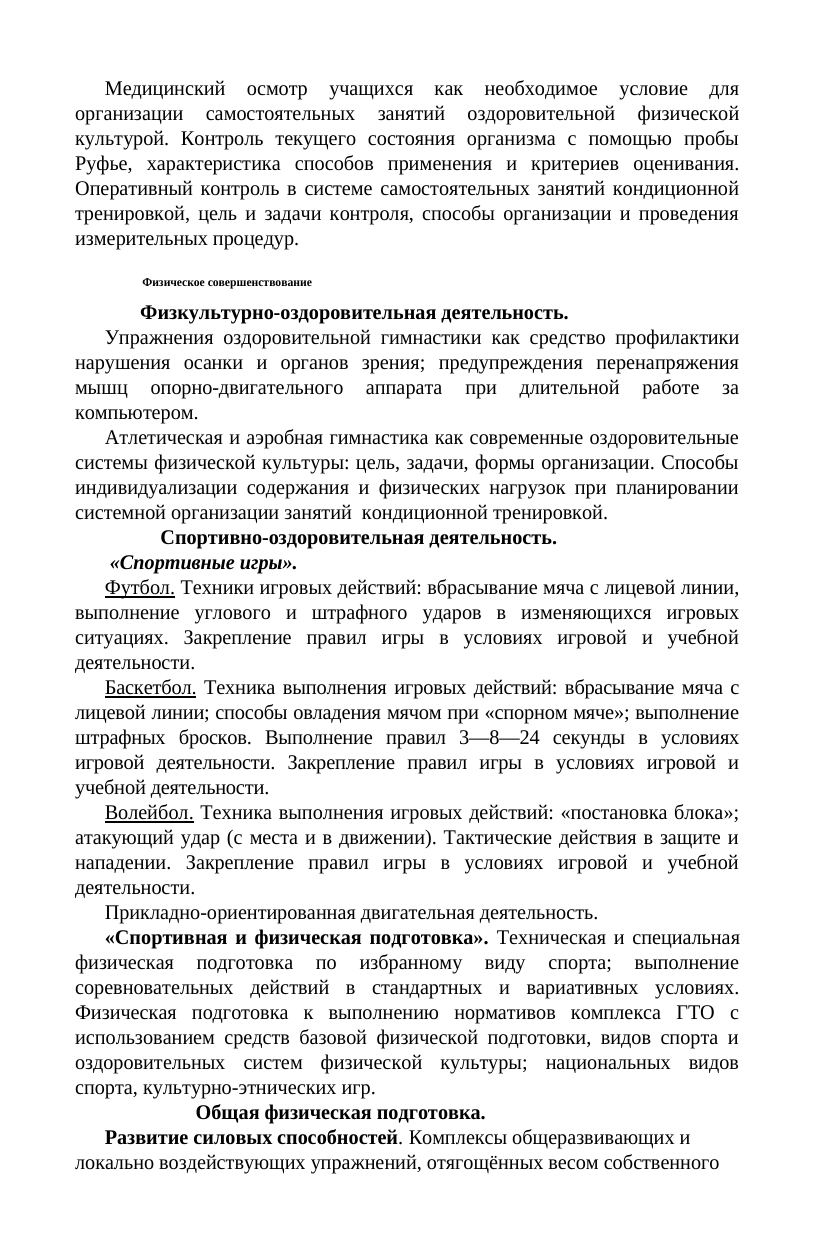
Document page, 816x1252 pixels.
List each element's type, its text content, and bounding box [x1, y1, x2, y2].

text Футбол. Техники игровых действий: вбрасывание мяча с лицевой линии, выполнение углового и штрафного ударов в изменяющихся игровых ситуациях. Закрепление правил игры в условиях игровой и учебной деятельности. [75, 574, 740, 674]
text Общая физическая подготовка. [75, 1099, 740, 1124]
text Прикладно-ориентированная двигательная деятельность. [75, 899, 740, 924]
text «Спортивная и физическая подготовка». Техническая и специальная физическая подготовка по избранному виду спорта; выполнение соревновательных действий в стандартных и вариативных условиях. Физическая подготовка к выполнению нормативов комплекса ГТО с использованием средств базовой физической подготовки, видов спорта и оздоровительных систем физической культуры; национальных видов спорта, культурно-этнических игр. [75, 924, 740, 1099]
text Баскетбол. Техника выполнения игровых действий: вбрасывание мяча с лицевой линии; способы овладения мячом при «спорном мяче»; выполнение штрафных бросков. Выполнение правил 3—8—24 секунды в условиях игровой деятельности. Закрепление правил игры в условиях игровой и учебной деятельности. [75, 674, 740, 799]
text Физическое совершенствование [75, 274, 740, 299]
text Атлетическая и аэробная гимнастика как современные оздоровительные системы физической культуры: цель, задачи, формы организации. Способы индивидуализации содержания и физических нагрузок при планировании системной организации занятий кондиционной тренировкой. [75, 424, 740, 524]
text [75, 1124, 740, 1174]
text Спортивно-оздоровительная деятельность. [75, 524, 740, 549]
text Медицинский осмотр учащихся как необходимое условие для организации самостоятельных занятий оздоровительной физической культурой. Контроль текущего состояния организма с помощью пробы Руфье, характеристика способов применения и критериев оценивания. Оперативный контроль в системе самостоятельных занятий кондиционной тренировкой, цель и задачи контроля, способы организации и проведения измерительных процедур. [75, 75, 740, 250]
text Волейбол. Техника выполнения игровых действий: «постановка блока»; атакующий удар (с места и в движении). Тактические действия в защите и нападении. Закрепление правил игры в условиях игровой и учебной деятельности. [75, 799, 740, 899]
text Упражнения оздоровительной гимнастики как средство профилактики нарушения осанки и органов зрения; предупреждения перенапряжения мышц опорно-двигательного аппарата при длительной работе за компьютером. [75, 324, 740, 424]
text Физкультурно-оздоровительная деятельность. [75, 299, 740, 324]
text «Спортивные игры». [75, 549, 740, 574]
